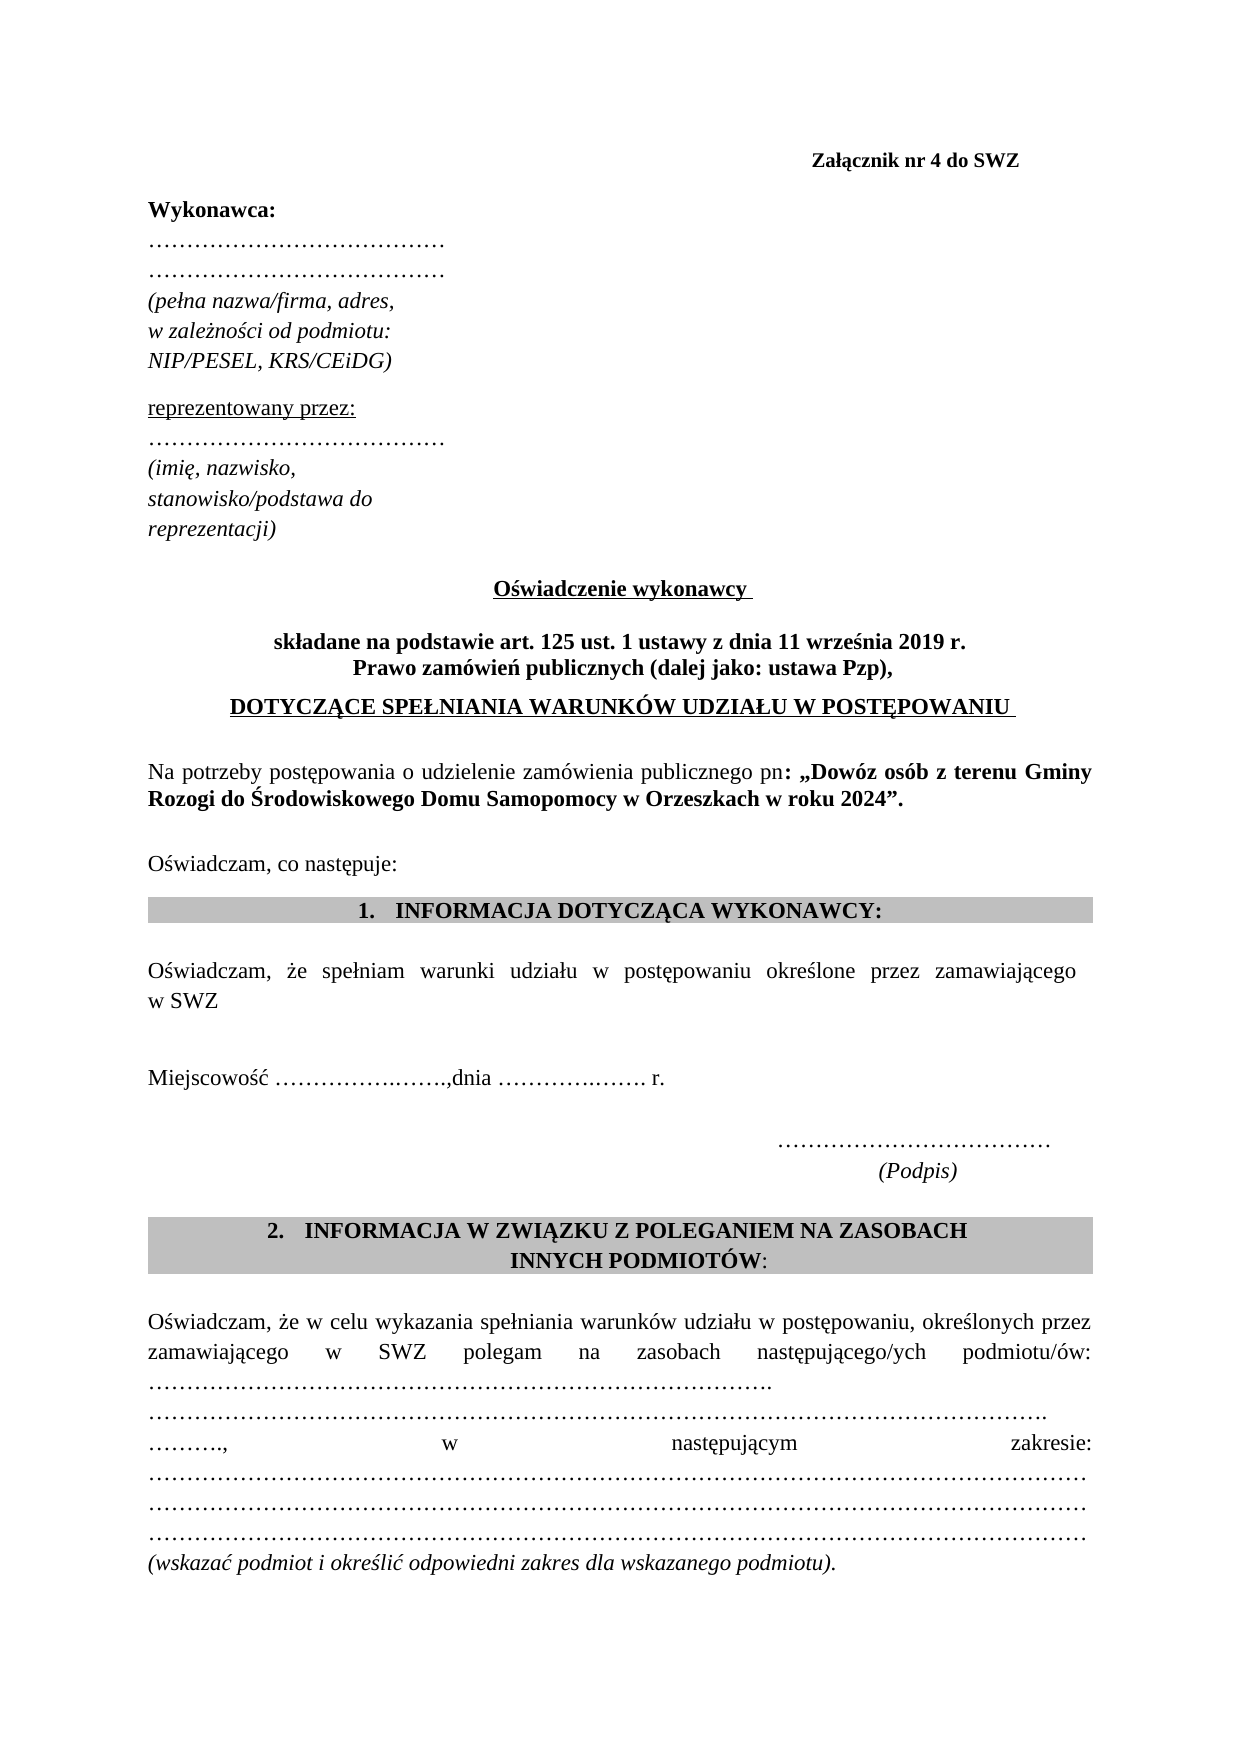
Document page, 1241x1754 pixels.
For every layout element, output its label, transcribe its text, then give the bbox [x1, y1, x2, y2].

text Załącznik nr 4 do SWZ [206, 148, 1093, 172]
list INFORMACJA DOTYCZĄCA WYKONAWCY: [148, 897, 1093, 923]
text Miejscowość …………….…….,dnia ………….……. r. [148, 1064, 1093, 1091]
text składane na podstawie art. 125 ust. 1 ustawy z dnia 11 września 2019 r. [148, 628, 1093, 654]
text Wykonawca: [148, 196, 1093, 222]
text Na potrzeby postępowania o udzielenie zamówienia publicznego pn: „Dowóz osób z terenu Gminy Rozogi do Środowiskowego Domu Samopomocy w Orzeszkach w roku 2024”. [148, 758, 1093, 811]
text …………………………………………………………………………………………………………… (wskazać podmiot i określić odpowiedni zakres dla wskazanego podmiotu). [148, 1519, 1093, 1576]
text ……………………………… [148, 1127, 1093, 1153]
text (imię, nazwisko, stanowisko/podstawa do reprezentacji) [148, 454, 472, 541]
text Prawo zamówień publicznych (dalej jako: ustawa Pzp), [148, 654, 1093, 681]
text Oświadczam, że spełniam warunki udziału w postępowaniu określone przez zamawiającego w SWZ [148, 957, 1093, 1014]
text DOTYCZĄCE SPEŁNIANIA WARUNKÓW UDZIAŁU W POSTĘPOWANIU [148, 693, 1093, 719]
text ………………………………… [148, 424, 472, 451]
text (pełna nazwa/firma, adres, w zależności od podmiotu: NIP/PESEL, KRS/CEiDG) [148, 287, 472, 373]
text (Podpis) [679, 1157, 1093, 1183]
text ………………………………… ………………………………… [148, 226, 472, 283]
list INFORMACJA W ZWIĄZKU Z POLEGANIEM NA ZASOBACH INNYCH PODMIOTÓW: [148, 1217, 1093, 1274]
text reprezentowany przez: [148, 394, 1093, 420]
text Oświadczam, że w celu wykazania spełniania warunków udziału w postępowaniu, określonych przez zamawiającego w SWZ polegam na zasobach następującego/ych podmiotu/ów: ……………………………………………………………………….……………………………………………………………………………………………………….………., w następującym zakresie: ………………………………………………………………………………………………………………………………………………………………………………………………………………………… [148, 1308, 1093, 1515]
text Oświadczenie wykonawcy [148, 575, 1093, 602]
text Oświadczam, co następuje: [148, 850, 1093, 876]
